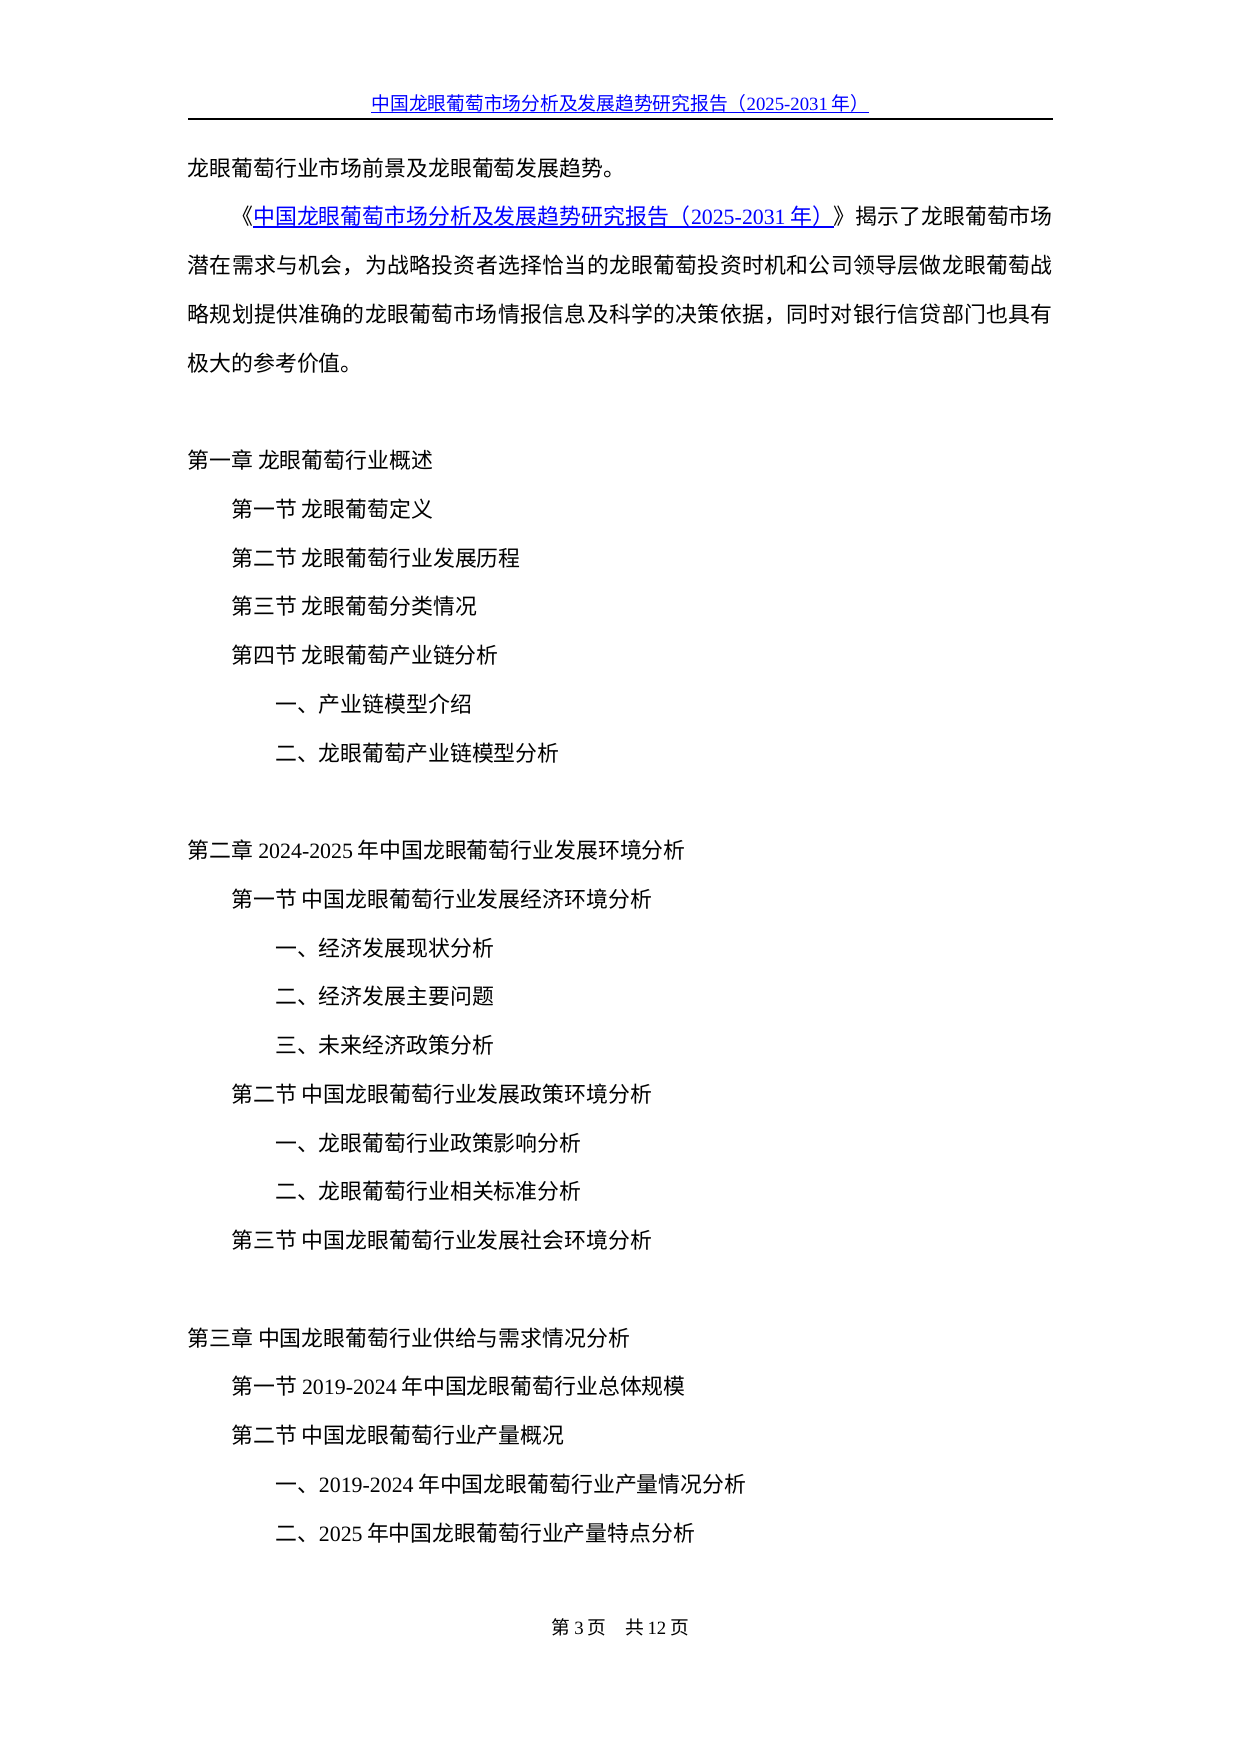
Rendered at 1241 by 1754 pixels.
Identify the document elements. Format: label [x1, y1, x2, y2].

text [187, 150, 1053, 1548]
